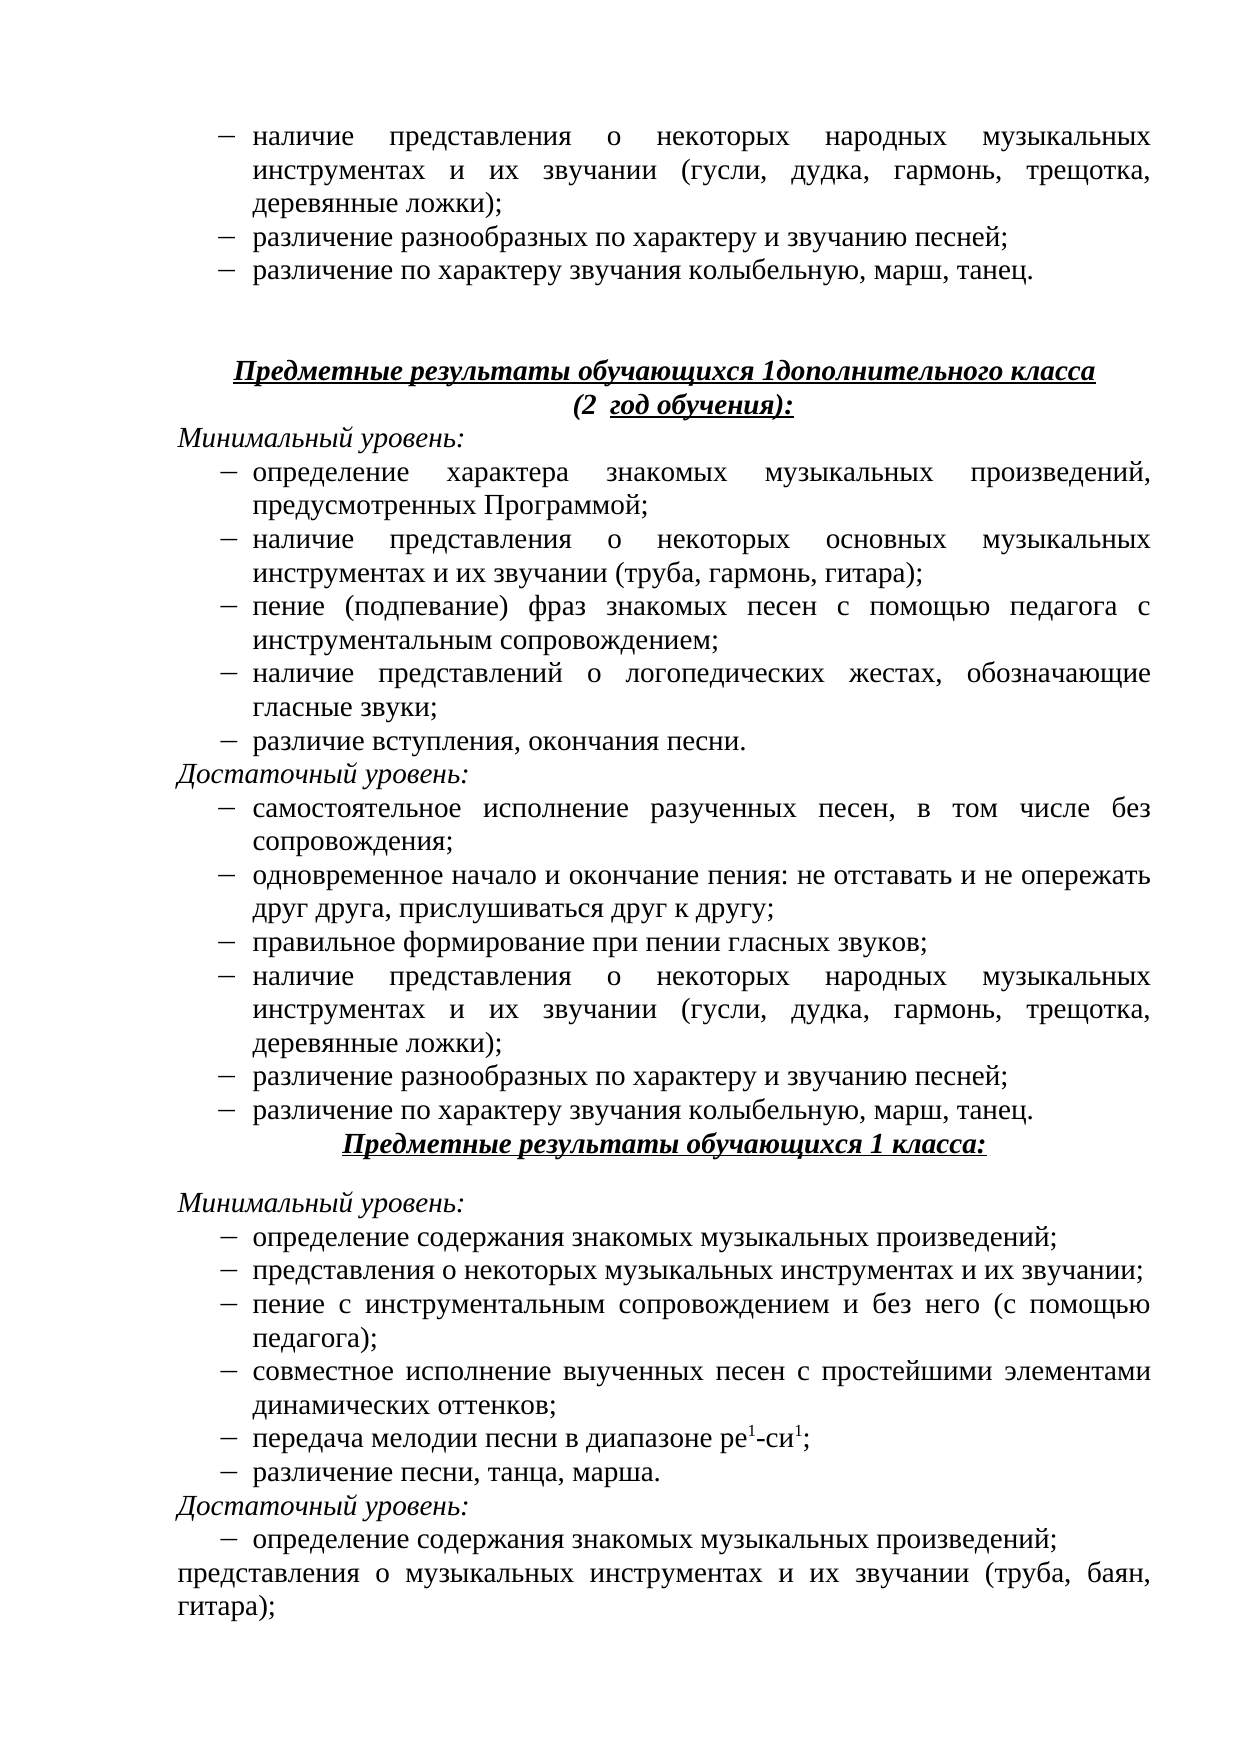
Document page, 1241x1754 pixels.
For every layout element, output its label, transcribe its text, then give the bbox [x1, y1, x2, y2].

list различение разнообразных по характеру и звучанию песней; [215, 219, 1152, 252]
list определение характера знакомых музыкальных произведений, предусмотренных Программой; [215, 454, 1152, 521]
list различие вступления, окончания песни. [215, 723, 1152, 756]
list передача мелодии песни в диапазоне ре1-си1; [215, 1420, 1152, 1454]
list пение с инструментальным сопровождением и без него (с помощью педагога); [215, 1286, 1152, 1353]
list наличие представления о некоторых основных музыкальных инструментах и их звучании (труба, гармонь, гитара); [215, 521, 1152, 588]
list самостоятельное исполнение разученных песен, в том числе без сопровождения; [215, 790, 1152, 857]
text представления о музыкальных инструментах и их звучании (труба, баян, гитара); [177, 1555, 1152, 1622]
list различение по характеру звучания колыбельную, марш, танец. [215, 252, 1152, 286]
list год обучения): [215, 387, 1152, 420]
list различение по характеру звучания колыбельную, марш, танец. [215, 1092, 1152, 1126]
text Достаточный уровень: [177, 1488, 1152, 1521]
text Минимальный уровень: [177, 1185, 1152, 1219]
list наличие представления о некоторых народных музыкальных инструментах и их звучании (гусли, дудка, гармонь, трещотка, деревянные ложки); [215, 958, 1152, 1058]
list различение разнообразных по характеру и звучанию песней; [215, 1058, 1152, 1092]
list одновременное начало и окончание пения: не отставать и не опережать друг друга, прислушиваться друг к другу; [215, 857, 1152, 924]
list правильное формирование при пении гласных звуков; [215, 924, 1152, 958]
list определение содержания знакомых музыкальных произведений; [215, 1219, 1152, 1252]
text Минимальный уровень: [177, 420, 1152, 454]
text Предметные результаты обучающихся 1дополнительного класса [177, 353, 1152, 387]
list совместное исполнение выученных песен с простейшими элементами динамических оттенков; [215, 1353, 1152, 1420]
list представления о некоторых музыкальных инструментах и их звучании; [215, 1252, 1152, 1286]
list наличие представлений о логопедических жестах, обозначающие гласные звуки; [215, 655, 1152, 723]
text Предметные результаты обучающихся 1 класса: [177, 1126, 1152, 1159]
list определение содержания знакомых музыкальных произведений; [215, 1521, 1152, 1555]
text Достаточный уровень: [177, 756, 1152, 790]
list различение песни, танца, марша. [215, 1454, 1152, 1488]
list пение (подпевание) фраз знакомых песен с помощью педагога с инструментальным сопровождением; [215, 588, 1152, 655]
list наличие представления о некоторых народных музыкальных инструментах и их звучании (гусли, дудка, гармонь, трещотка, деревянные ложки); [215, 118, 1152, 219]
